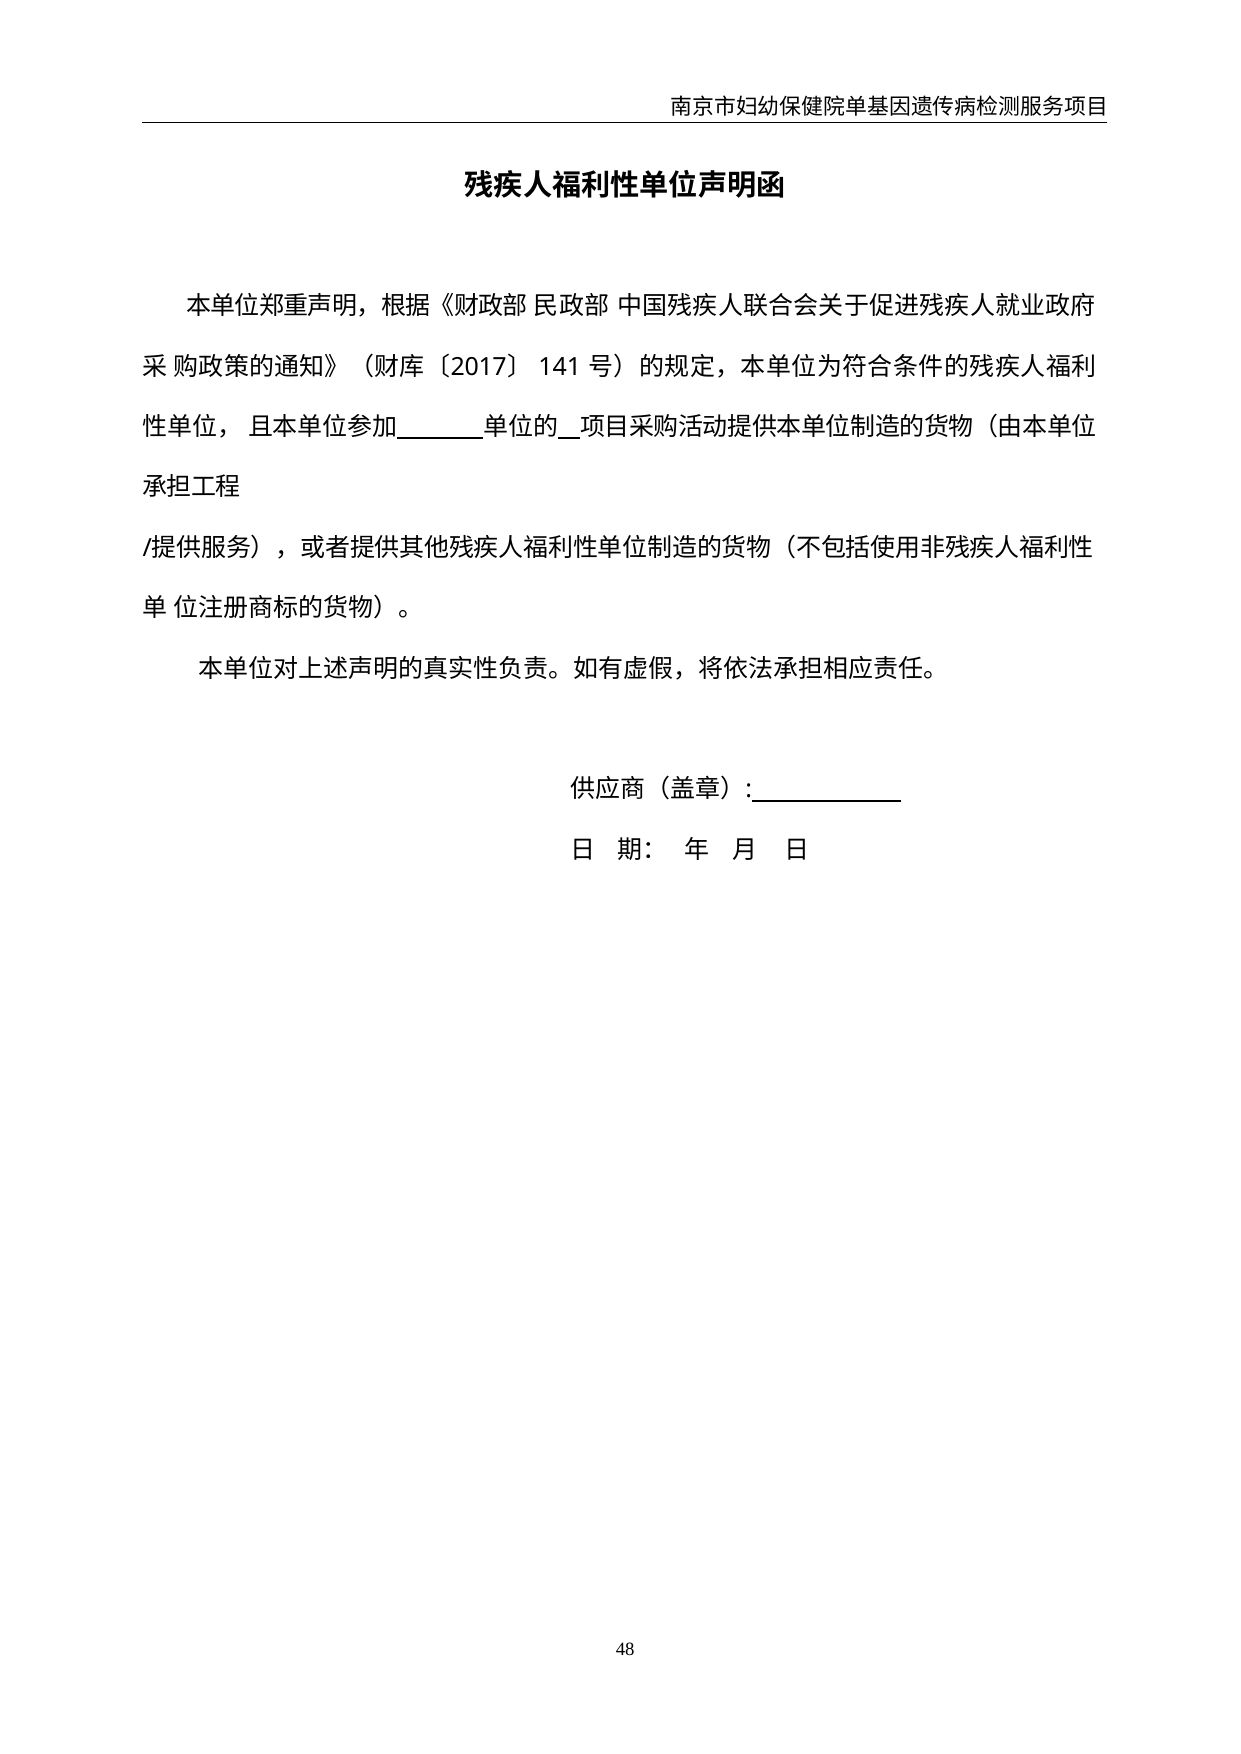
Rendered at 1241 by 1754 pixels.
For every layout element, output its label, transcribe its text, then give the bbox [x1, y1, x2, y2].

text 本单位郑重声明，根据《财政部 民政部 中国残疾人联合会关于促进残疾人就业政府采 购政策的通知》（财库〔2017〕 141 号）的规定，本单位为符合条件的残疾人福利性单位， 且本单位参加 单位的 项目采购活动提供本单位制造的货物（由本单位承担工程 [142, 273, 1097, 515]
text /提供服务），或者提供其他残疾人福利性单位制造的货物（不包括使用非残疾人福利性单 位注册商标的货物）。 [142, 515, 1097, 636]
text 本单位对上述声明的真实性负责。如有虚假，将依法承担相应责任。 [198, 636, 1097, 696]
text 残疾人福利性单位声明函 [142, 152, 1107, 212]
text 日 期： 年 月 日 [570, 817, 1062, 878]
text 供应商（盖章）: [570, 757, 1062, 817]
